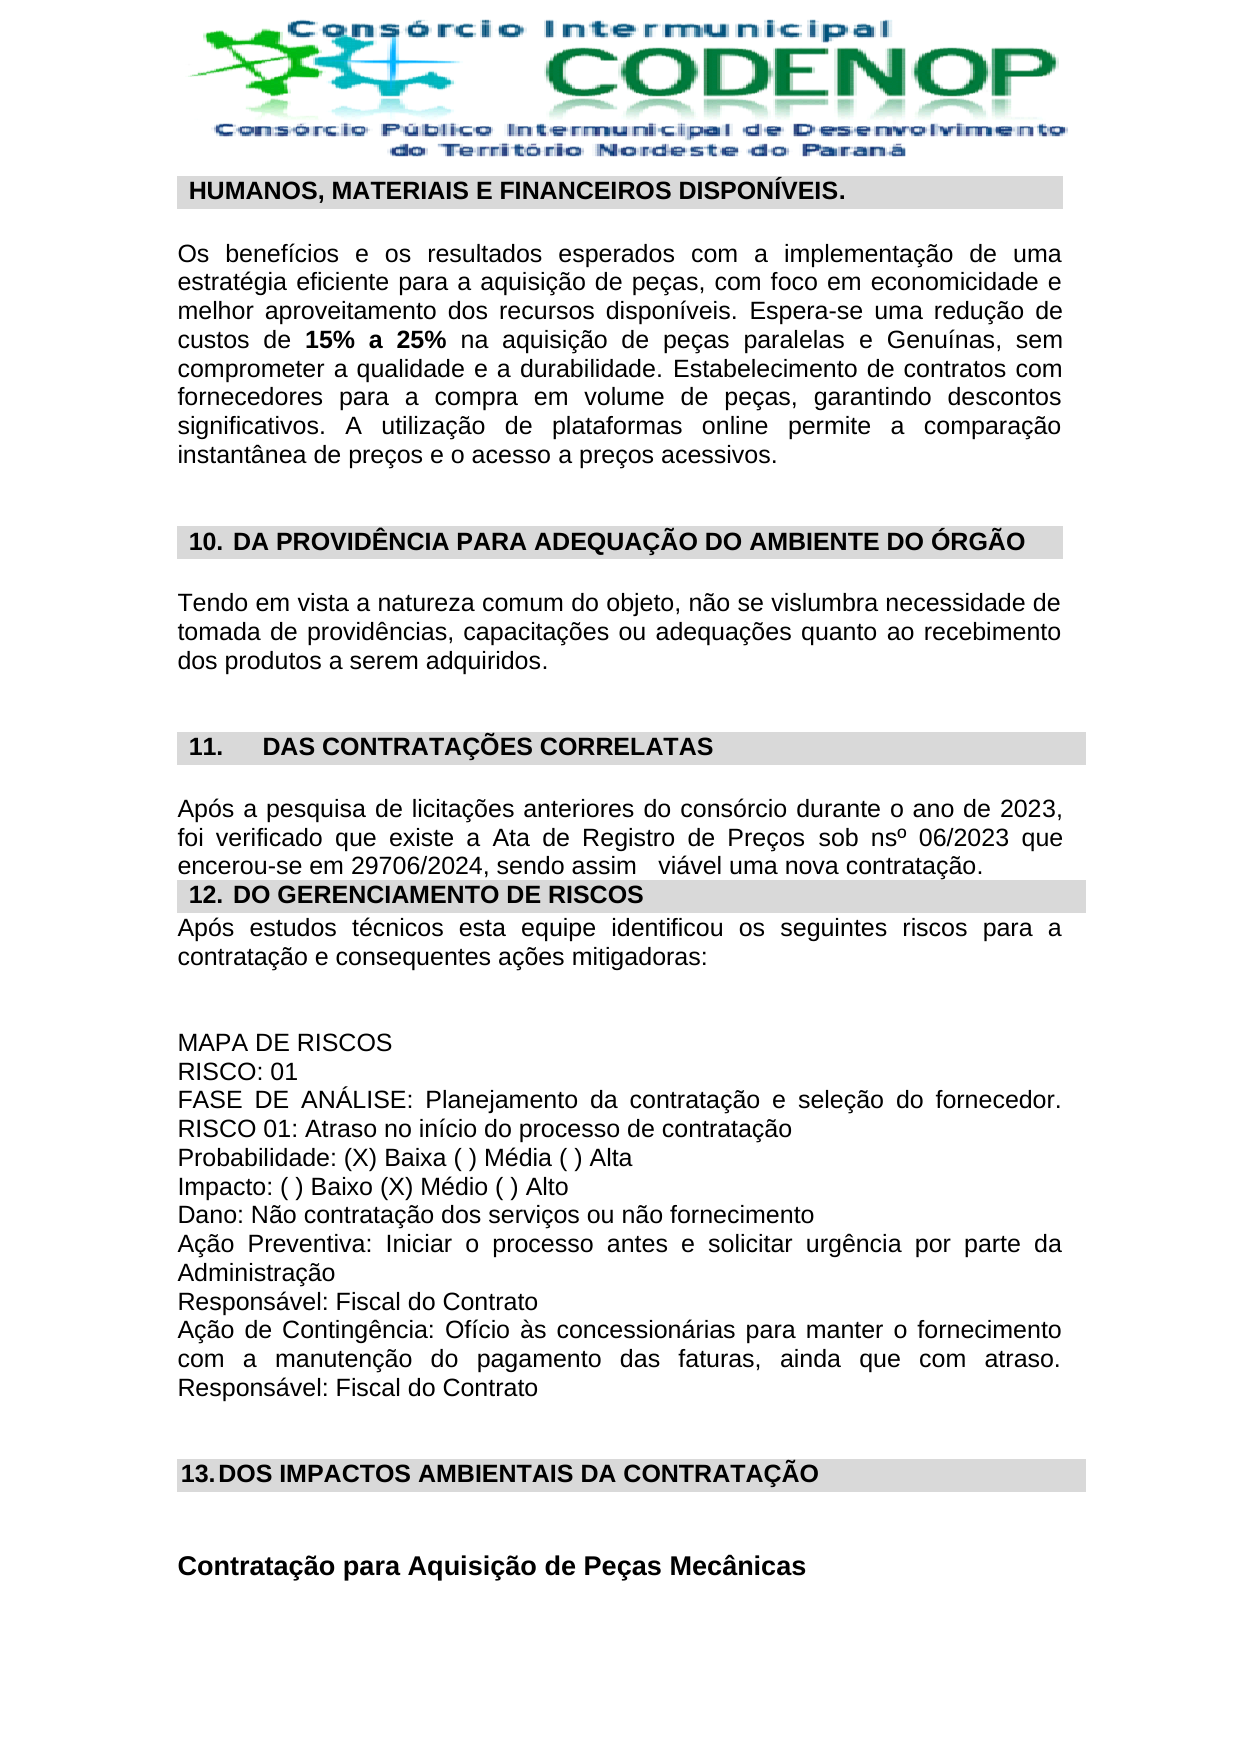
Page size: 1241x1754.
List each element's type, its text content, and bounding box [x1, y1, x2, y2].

text Dano: Não contratação dos serviços ou não fornecimento [177, 1201, 1063, 1229]
table_header DOS IMPACTOS AMBIENTAIS DA CONTRATAÇÃO [177, 1459, 1086, 1492]
text Ação de Contingência: Ofício às concessionárias para manter o fornecimento com a manutenção do pagamento das faturas, ainda que com atraso. Responsável: Fiscal do Contrato [177, 1316, 1063, 1402]
list Os benefícios e os resultados esperados com a implementação de uma estratégia eficiente para a aquisição de peças, com foco em economicidade e melhor aproveitamento dos recursos disponíveis. Espera-se uma redução de custos de 15% a 25% na aquisição de peças paralelas e Genuínas, sem comprometer a qualidade e a durabilidade. Estabelecimento de contratos com fornecedores para a compra em volume de peças, garantindo descontos significativos. A utilização de plataformas online permite a comparação instantânea de preços e o acesso a preços acessivos. [177, 238, 1063, 468]
text Ação Preventiva: Iniciar o processo antes e solicitar urgência por parte da Administração [177, 1229, 1063, 1287]
subtitle Contratação para Aquisição de Peças Mecânicas [177, 1550, 1063, 1581]
table_header DEMONSTRATIVO DO RESULTADO PRETENDIDO EM TERMO DE ECONOMICIDADE E DE MELHOR APROVEITAMENTO DOS RECURSOS HUMANOS, MATERIAIS E FINANCEIROS DISPONÍVEIS. [177, 176, 1063, 209]
text Tendo em vista a natureza comum do objeto, não se vislumbra necessidade de tomada de providências, capacitações ou adequações quanto ao recebimento dos produtos a serem adquiridos. [177, 588, 1063, 674]
table_header DO GERENCIAMENTO DE RISCOS [177, 880, 1086, 913]
text RISCO: 01 [177, 1057, 1063, 1086]
table_header DAS CONTRATAÇÕES CORRELATAS [177, 732, 1086, 765]
picture [177, 11, 1090, 159]
text Impacto: ( ) Baixo (X) Médio ( ) Alto [177, 1172, 1063, 1201]
text Probabilidade: (X) Baixa ( ) Média ( ) Alta [177, 1143, 1063, 1172]
table_header DA PROVIDÊNCIA PARA ADEQUAÇÃO DO AMBIENTE DO ÓRGÃO [177, 526, 1063, 559]
text Responsável: Fiscal do Contrato [177, 1287, 1063, 1316]
text MAPA DE RISCOS [177, 1028, 1063, 1057]
text FASE DE ANÁLISE: Planejamento da contratação e seleção do fornecedor. RISCO 01: Atraso no início do processo de contratação [177, 1086, 1063, 1143]
text Após estudos técnicos esta equipe identificou os seguintes riscos para a contratação e consequentes ações mitigadoras: [177, 913, 1063, 971]
text Após a pesquisa de licitações anteriores do consórcio durante o ano de 2023, foi verificado que existe a Ata de Registro de Preços sob nsº 06/2023 que encerou-se em 29706/2024, sendo assim viável uma nova contratação. [177, 794, 1063, 880]
